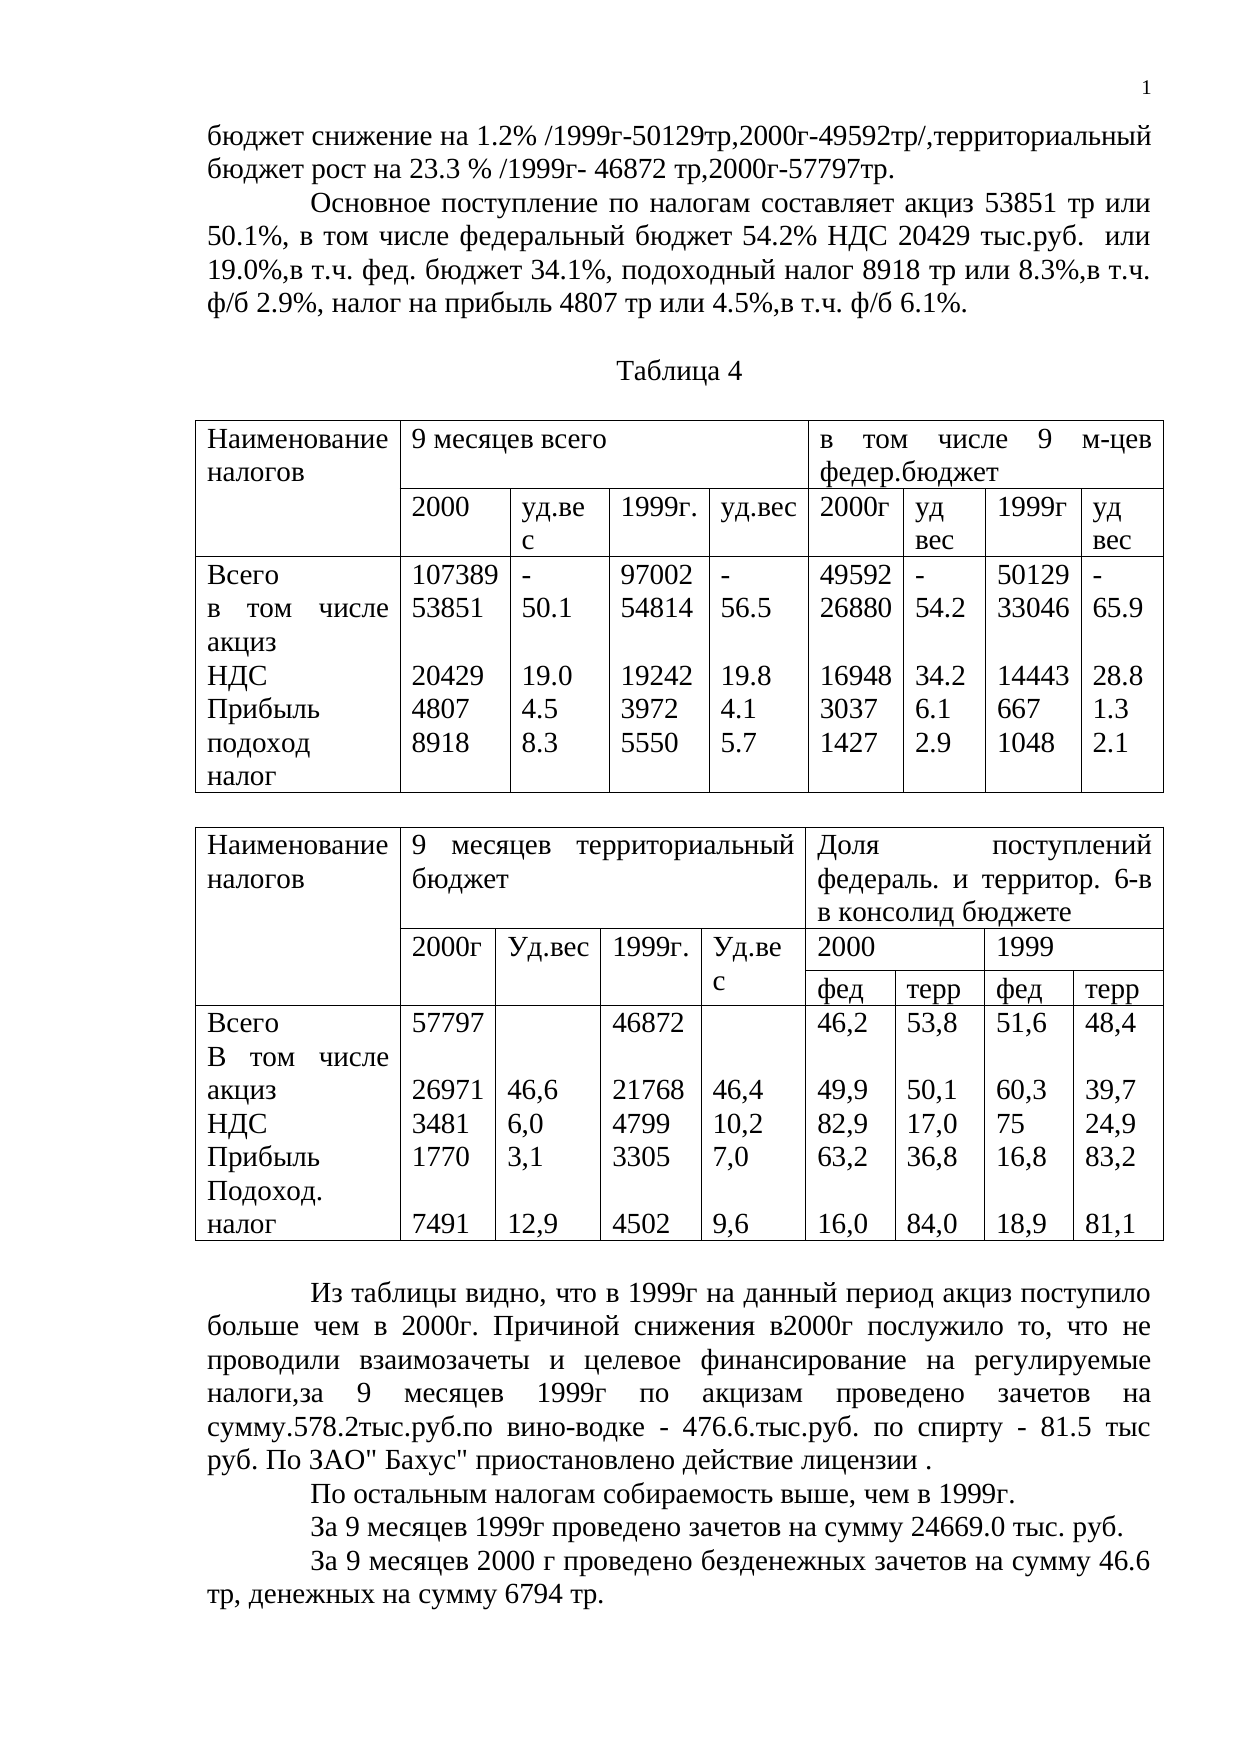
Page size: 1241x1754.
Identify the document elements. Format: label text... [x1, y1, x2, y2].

table_cell фед [985, 971, 1073, 1004]
text По остальным налогам собираемость выше, чем в 1999г. [207, 1476, 1152, 1510]
text Из таблицы видно, что в 1999г на данный период акциз поступило больше чем в 2000г. Причиной снижения в2000г послужило то, что не проводили взаимозачеты и целевое финансирование на регулируемые налоги,за 9 месяцев 1999г по акцизам проведено зачетов на сумму.578.2тыс.руб.по вино-водке - 476.6.тыс.руб. по спирту - 81.5 тыс руб. По ЗАО" Бахус" приостановлено действие лицензии . [207, 1275, 1152, 1476]
table_header в том числе 9 м-цев федер.бюджет [809, 421, 1163, 488]
subtitle Таблица 4 [207, 353, 1152, 386]
table_cell 46872 21768 4799 3305 4502 [601, 1006, 701, 1240]
text За 9 месяцев 2000 г проведено безденежных зачетов на сумму 46.6 тр, денежных на сумму 6794 тр. [207, 1543, 1152, 1610]
table_cell 2000 [806, 929, 984, 970]
table_cell уд вес [904, 489, 985, 556]
table_cell Уд.вес [496, 929, 600, 1004]
table_cell 2000 [401, 489, 510, 556]
table_header Наименование налогов [196, 828, 400, 1004]
table_cell - 56.5 19.8 4.1 5.7 [710, 557, 808, 792]
table_cell 46,4 10,2 7,0 9,6 [702, 1006, 805, 1240]
table_cell 107389 53851 20429 4807 8918 [401, 557, 510, 792]
table_cell терр [896, 971, 984, 1004]
text Основное поступление по налогам составляет акциз 53851 тр или 50.1%, в том числе федеральный бюджет 54.2% НДС 20429 тыс.руб. или 19.0%,в т.ч. фед. бюджет 34.1%, подоходный налог 8918 тр или 8.3%,в т.ч. ф/б 2.9%, налог на прибыль 4807 тр или 4.5%,в т.ч. ф/б 6.1%. [207, 185, 1152, 319]
table_cell Всего В том числе акциз НДС Прибыль Подоход. налог [196, 1006, 400, 1240]
table_cell уд.вес [511, 489, 609, 556]
text За 9 месяцев 1999г проведено зачетов на сумму 24669.0 тыс. руб. [207, 1510, 1152, 1543]
table_cell 49592 26880 16948 3037 1427 [809, 557, 903, 792]
table_cell 1999 [985, 929, 1163, 970]
table_header 9 месяцев территориальный бюджет [401, 828, 805, 928]
table_cell Уд.вес [702, 929, 805, 1004]
table_cell 2000г [401, 929, 495, 1004]
table_cell 53,8 50,1 17,0 36,8 84,0 [896, 1006, 984, 1240]
table_cell 57797 26971 3481 1770 7491 [401, 1006, 495, 1240]
table_cell 1999г. [601, 929, 701, 1004]
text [207, 118, 1152, 185]
table_cell 1999г. [610, 489, 709, 556]
table_cell 97002 54814 19242 3972 5550 [610, 557, 709, 792]
table_cell 48,4 39,7 24,9 83,2 81,1 [1074, 1006, 1163, 1240]
table_cell терр [1074, 971, 1163, 1004]
table_cell - 54.2 34.2 6.1 2.9 [904, 557, 985, 792]
table_cell 46,2 49,9 82,9 63,2 16,0 [806, 1006, 895, 1240]
table_cell уд вес [1082, 489, 1163, 556]
table_cell 2000г [809, 489, 903, 556]
table_header 9 месяцев всего [401, 421, 808, 488]
table_cell уд.вес [710, 489, 808, 556]
table_cell - 65.9 28.8 1.3 2.1 [1082, 557, 1163, 792]
table_cell 46,6 6,0 3,1 12,9 [496, 1006, 600, 1240]
table_cell 51,6 60,3 75 16,8 18,9 [985, 1006, 1073, 1240]
table_cell - 50.1 19.0 4.5 8.3 [511, 557, 609, 792]
table_header Наименование налогов [196, 421, 400, 556]
table_header Доля поступлений федераль. и территор. 6-в в консолид бюджете [806, 828, 1163, 928]
table_cell Всего в том числе акциз НДС Прибыль подоход налог [196, 557, 400, 792]
table_cell 1999г [986, 489, 1081, 556]
table_cell фед [806, 971, 895, 1004]
table_cell 50129 33046 14443 667 1048 [986, 557, 1081, 792]
